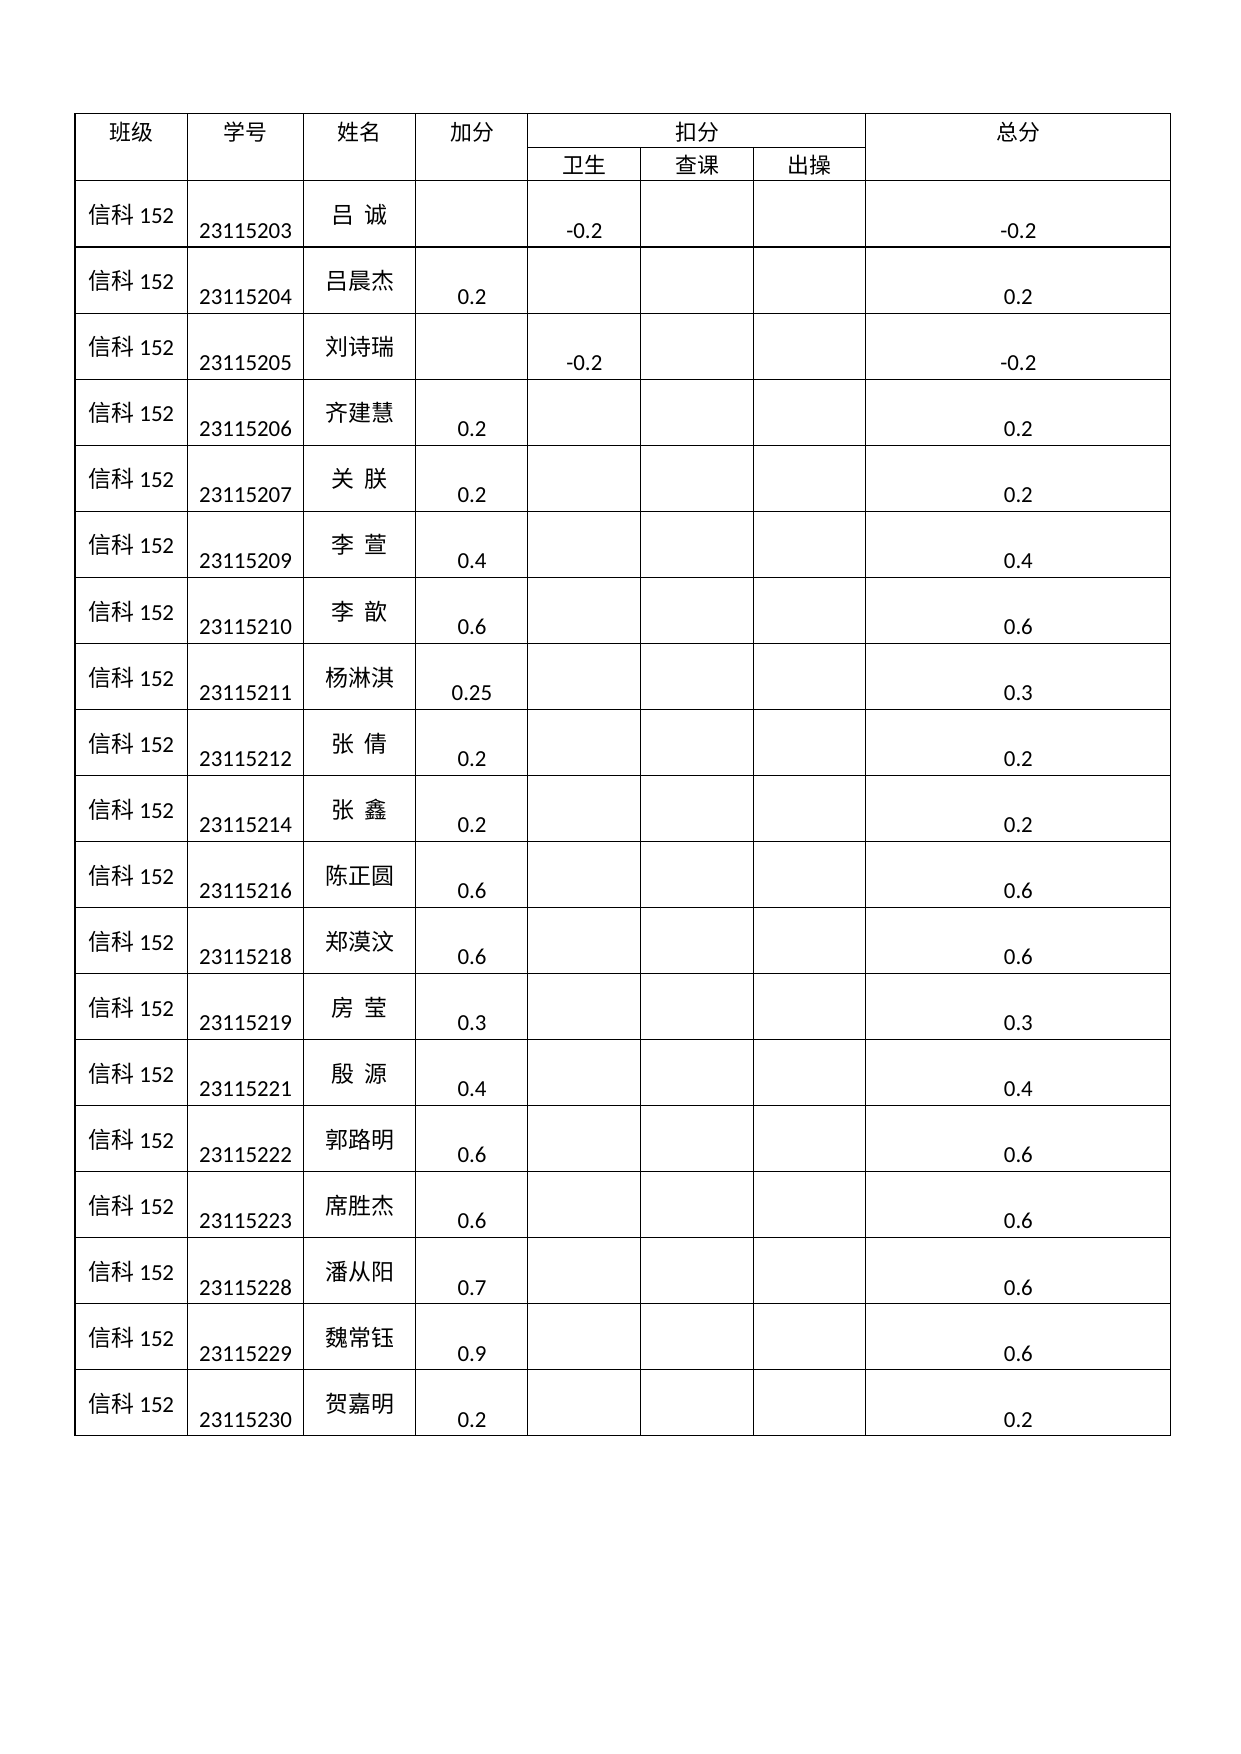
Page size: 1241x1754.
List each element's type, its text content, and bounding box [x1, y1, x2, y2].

table_cell [528, 1106, 640, 1171]
table_cell 吕 诚 [304, 181, 415, 246]
table_cell 0.4 [866, 512, 1170, 577]
table_cell 0.25 [416, 644, 527, 709]
table_cell 0.6 [866, 1304, 1170, 1369]
table_header 加分 [416, 114, 527, 180]
table_cell [528, 1238, 640, 1303]
table_cell 0.2 [416, 248, 527, 312]
table_cell [641, 1040, 753, 1105]
table_cell 0.2 [416, 380, 527, 444]
table_cell 23115210 [188, 578, 303, 643]
table_cell 信科152 [76, 842, 187, 907]
table_cell [528, 1040, 640, 1105]
table_header 学号 [188, 114, 303, 180]
table_cell [416, 314, 527, 378]
table_cell [528, 644, 640, 709]
table_cell 关 朕 [304, 446, 415, 511]
table_cell [754, 248, 865, 312]
table_cell 潘从阳 [304, 1238, 415, 1303]
table_cell [641, 1238, 753, 1303]
table_cell [754, 1106, 865, 1171]
table_cell [528, 1304, 640, 1369]
table_cell 贺嘉明 [304, 1370, 415, 1435]
table_cell 齐建慧 [304, 380, 415, 444]
table_cell [754, 380, 865, 444]
table_cell [528, 710, 640, 775]
table_cell [528, 776, 640, 841]
table_cell [528, 446, 640, 511]
table_cell [754, 842, 865, 907]
table_cell 信科152 [76, 644, 187, 709]
table_cell 23115209 [188, 512, 303, 577]
table_cell [528, 380, 640, 444]
table_cell [528, 974, 640, 1039]
table_cell 0.6 [866, 578, 1170, 643]
table_cell 23115223 [188, 1172, 303, 1237]
table_header 总分 [866, 114, 1170, 180]
table_cell 0.6 [416, 908, 527, 973]
table_cell 0.2 [866, 776, 1170, 841]
table_cell 23115211 [188, 644, 303, 709]
table_cell 0.6 [866, 1238, 1170, 1303]
table_cell [641, 248, 753, 312]
table_cell 信科152 [76, 974, 187, 1039]
table_cell 0.6 [416, 578, 527, 643]
table_cell [641, 512, 753, 577]
table_cell [754, 644, 865, 709]
table_cell 信科152 [76, 248, 187, 312]
table_cell [754, 446, 865, 511]
table_cell [754, 908, 865, 973]
table_cell [754, 578, 865, 643]
table_header 班级 [76, 114, 187, 180]
table_cell 信科152 [76, 1040, 187, 1105]
table_cell [754, 776, 865, 841]
table_cell 0.2 [416, 776, 527, 841]
table_cell 0.9 [416, 1304, 527, 1369]
table_cell [754, 512, 865, 577]
table_cell 23115221 [188, 1040, 303, 1105]
table_cell [528, 578, 640, 643]
table_cell [641, 1304, 753, 1369]
table_cell 杨淋淇 [304, 644, 415, 709]
table_cell 殷 源 [304, 1040, 415, 1105]
table_cell 23115206 [188, 380, 303, 444]
table_cell [641, 314, 753, 378]
table_cell 信科152 [76, 578, 187, 643]
table_cell 张 倩 [304, 710, 415, 775]
table_cell 0.6 [416, 842, 527, 907]
table_cell 0.2 [866, 380, 1170, 444]
table_cell 23115222 [188, 1106, 303, 1171]
table_cell 0.6 [866, 1106, 1170, 1171]
table_cell 23115214 [188, 776, 303, 841]
table_cell 信科152 [76, 710, 187, 775]
table_cell -0.2 [866, 181, 1170, 246]
table_cell [641, 181, 753, 246]
table_cell [641, 974, 753, 1039]
table_cell [641, 1172, 753, 1237]
table_cell [416, 181, 527, 246]
table_cell 刘诗瑞 [304, 314, 415, 378]
table_cell 卫生 [528, 148, 640, 180]
table_cell 信科152 [76, 1370, 187, 1435]
table_cell [754, 1040, 865, 1105]
table_cell [754, 314, 865, 378]
table_cell [528, 248, 640, 312]
table_cell 郑漠汶 [304, 908, 415, 973]
table_cell 信科152 [76, 1304, 187, 1369]
table_cell 李 歆 [304, 578, 415, 643]
table_cell [754, 1238, 865, 1303]
table_cell 23115204 [188, 248, 303, 312]
table_cell 席胜杰 [304, 1172, 415, 1237]
table_cell [528, 512, 640, 577]
table_cell 23115219 [188, 974, 303, 1039]
table_cell [641, 578, 753, 643]
table_cell 0.2 [416, 446, 527, 511]
table_cell 23115230 [188, 1370, 303, 1435]
table_cell 0.4 [866, 1040, 1170, 1105]
table_cell [641, 842, 753, 907]
table_cell 23115229 [188, 1304, 303, 1369]
table_cell 0.3 [866, 974, 1170, 1039]
table_cell [641, 908, 753, 973]
table_cell [641, 1106, 753, 1171]
table_cell 0.2 [866, 1370, 1170, 1435]
table_cell [528, 908, 640, 973]
table_cell -0.2 [866, 314, 1170, 378]
table_cell 出操 [754, 148, 865, 180]
table_cell 张 鑫 [304, 776, 415, 841]
table_cell 信科152 [76, 908, 187, 973]
table_cell 信科152 [76, 446, 187, 511]
table_cell 23115205 [188, 314, 303, 378]
table_cell [641, 1370, 753, 1435]
table_cell 0.2 [416, 710, 527, 775]
table_cell 李 萱 [304, 512, 415, 577]
table_cell [754, 710, 865, 775]
table_cell 23115212 [188, 710, 303, 775]
table_cell 信科152 [76, 1106, 187, 1171]
table_cell 23115218 [188, 908, 303, 973]
table_cell [641, 446, 753, 511]
table_cell 0.6 [866, 842, 1170, 907]
table_cell 信科152 [76, 1172, 187, 1237]
table_cell 0.4 [416, 512, 527, 577]
table_cell [528, 1370, 640, 1435]
table_cell 信科152 [76, 380, 187, 444]
table_cell [641, 380, 753, 444]
table_cell 房 莹 [304, 974, 415, 1039]
table_cell 信科152 [76, 314, 187, 378]
table_cell 0.2 [866, 248, 1170, 312]
table_cell -0.2 [528, 314, 640, 378]
table_cell 0.7 [416, 1238, 527, 1303]
table_cell 郭路明 [304, 1106, 415, 1171]
table_cell [641, 644, 753, 709]
table_cell 0.6 [416, 1172, 527, 1237]
table_cell 23115228 [188, 1238, 303, 1303]
table_cell 魏常钰 [304, 1304, 415, 1369]
table_cell 0.3 [416, 974, 527, 1039]
table_cell [641, 710, 753, 775]
table_cell -0.2 [528, 181, 640, 246]
table_cell 吕晨杰 [304, 248, 415, 312]
table_cell [754, 974, 865, 1039]
table_cell 陈正圆 [304, 842, 415, 907]
table_cell 0.6 [416, 1106, 527, 1171]
table_cell [528, 842, 640, 907]
table_cell 信科152 [76, 1238, 187, 1303]
table_cell [528, 1172, 640, 1237]
table_cell 0.2 [416, 1370, 527, 1435]
table_cell 0.6 [866, 908, 1170, 973]
table_cell 信科152 [76, 181, 187, 246]
table_cell 信科152 [76, 776, 187, 841]
table_cell 0.3 [866, 644, 1170, 709]
table_cell [641, 776, 753, 841]
table_cell 0.2 [866, 710, 1170, 775]
table_cell [754, 1172, 865, 1237]
table_cell [754, 1304, 865, 1369]
table_header 姓名 [304, 114, 415, 180]
table_cell 信科152 [76, 512, 187, 577]
table_cell 23115203 [188, 181, 303, 246]
table_header 扣分 [528, 114, 865, 147]
table_cell [754, 1370, 865, 1435]
table_cell 0.2 [866, 446, 1170, 511]
table_cell 23115216 [188, 842, 303, 907]
table_cell [754, 181, 865, 246]
table_cell 查课 [641, 148, 753, 180]
table_cell 23115207 [188, 446, 303, 511]
table_cell 0.4 [416, 1040, 527, 1105]
table_cell 0.6 [866, 1172, 1170, 1237]
